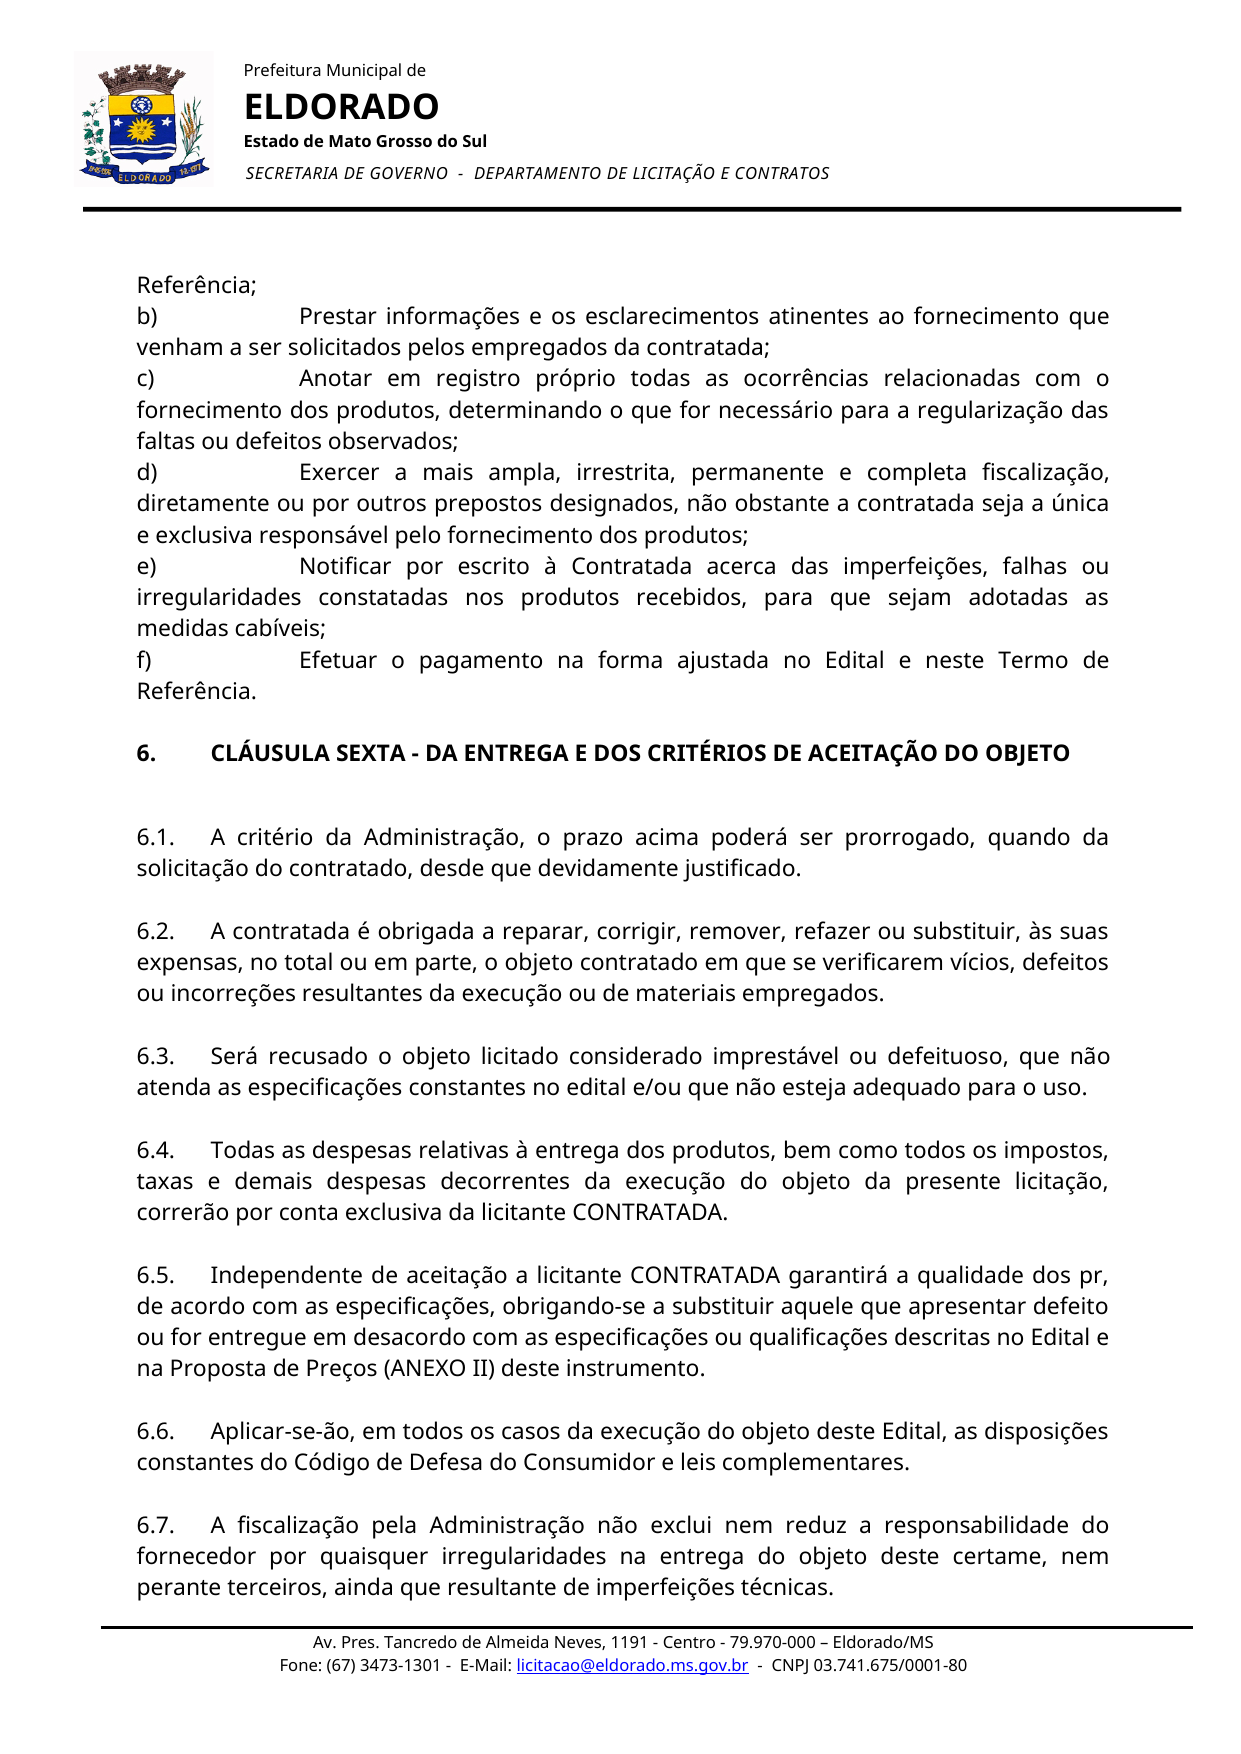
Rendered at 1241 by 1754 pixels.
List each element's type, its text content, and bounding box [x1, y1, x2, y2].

list Efetuar o pagamento na forma ajustada no Edital e neste Termo de Referência. [136, 643, 1110, 706]
list Todas as despesas relativas à entrega dos produtos, bem como todos os impostos, taxas e demais despesas decorrentes da execução do objeto da presente licitação, correrão por conta exclusiva da licitante CONTRATADA. [136, 1134, 1110, 1227]
list Notificar por escrito à Contratada acerca das imperfeições, falhas ou irregularidades constatadas nos produtos recebidos, para que sejam adotadas as medidas cabíveis; [136, 550, 1110, 643]
list Independente de aceitação a licitante CONTRATADA garantirá a qualidade dos pr, de acordo com as especificações, obrigando-se a substituir aquele que apresentar defeito ou for entregue em desacordo com as especificações ou qualificações descritas no Edital e na Proposta de Preços (ANEXO II) deste instrumento. [136, 1259, 1110, 1384]
list Aplicar-se-ão, em todos os casos da execução do objeto deste Edital, as disposições constantes do Código de Defesa do Consumidor e leis complementares. [136, 1415, 1110, 1477]
list Anotar em registro próprio todas as ocorrências relacionadas com o fornecimento dos produtos, determinando o que for necessário para a regularização das faltas ou defeitos observados; [136, 362, 1110, 456]
list Prestar informações e os esclarecimentos atinentes ao fornecimento que venham a ser solicitados pelos empregados da contratada; [136, 300, 1110, 362]
list Exercer a mais ampla, irrestrita, permanente e completa fiscalização, diretamente ou por outros prepostos designados, não obstante a contratada seja a única e exclusiva responsável pelo fornecimento dos produtos; [136, 456, 1110, 550]
list CLÁUSULA SEXTA - DA ENTREGA E DOS CRITÉRIOS DE ACEITAÇÃO DO OBJETO [136, 737, 1110, 768]
list Acompanhar, fiscalizar e avaliar o cumprimento do objeto deste Termo de Referência; [136, 268, 1110, 300]
list A contratada é obrigada a reparar, corrigir, remover, refazer ou substituir, às suas expensas, no total ou em parte, o objeto contratado em que se verificarem vícios, defeitos ou incorreções resultantes da execução ou de materiais empregados. [136, 915, 1110, 1009]
picture [73, 51, 214, 187]
list A critério da Administração, o prazo acima poderá ser prorrogado, quando da solicitação do contratado, desde que devidamente justificado. [136, 821, 1110, 884]
list Será recusado o objeto licitado considerado imprestável ou defeituoso, que não atenda as especificações constantes no edital e/ou que não esteja adequado para o uso. [136, 1040, 1110, 1102]
list A fiscalização pela Administração não exclui nem reduz a responsabilidade do fornecedor por quaisquer irregularidades na entrega do objeto deste certame, nem perante terceiros, ainda que resultante de imperfeições técnicas. [136, 1509, 1110, 1602]
